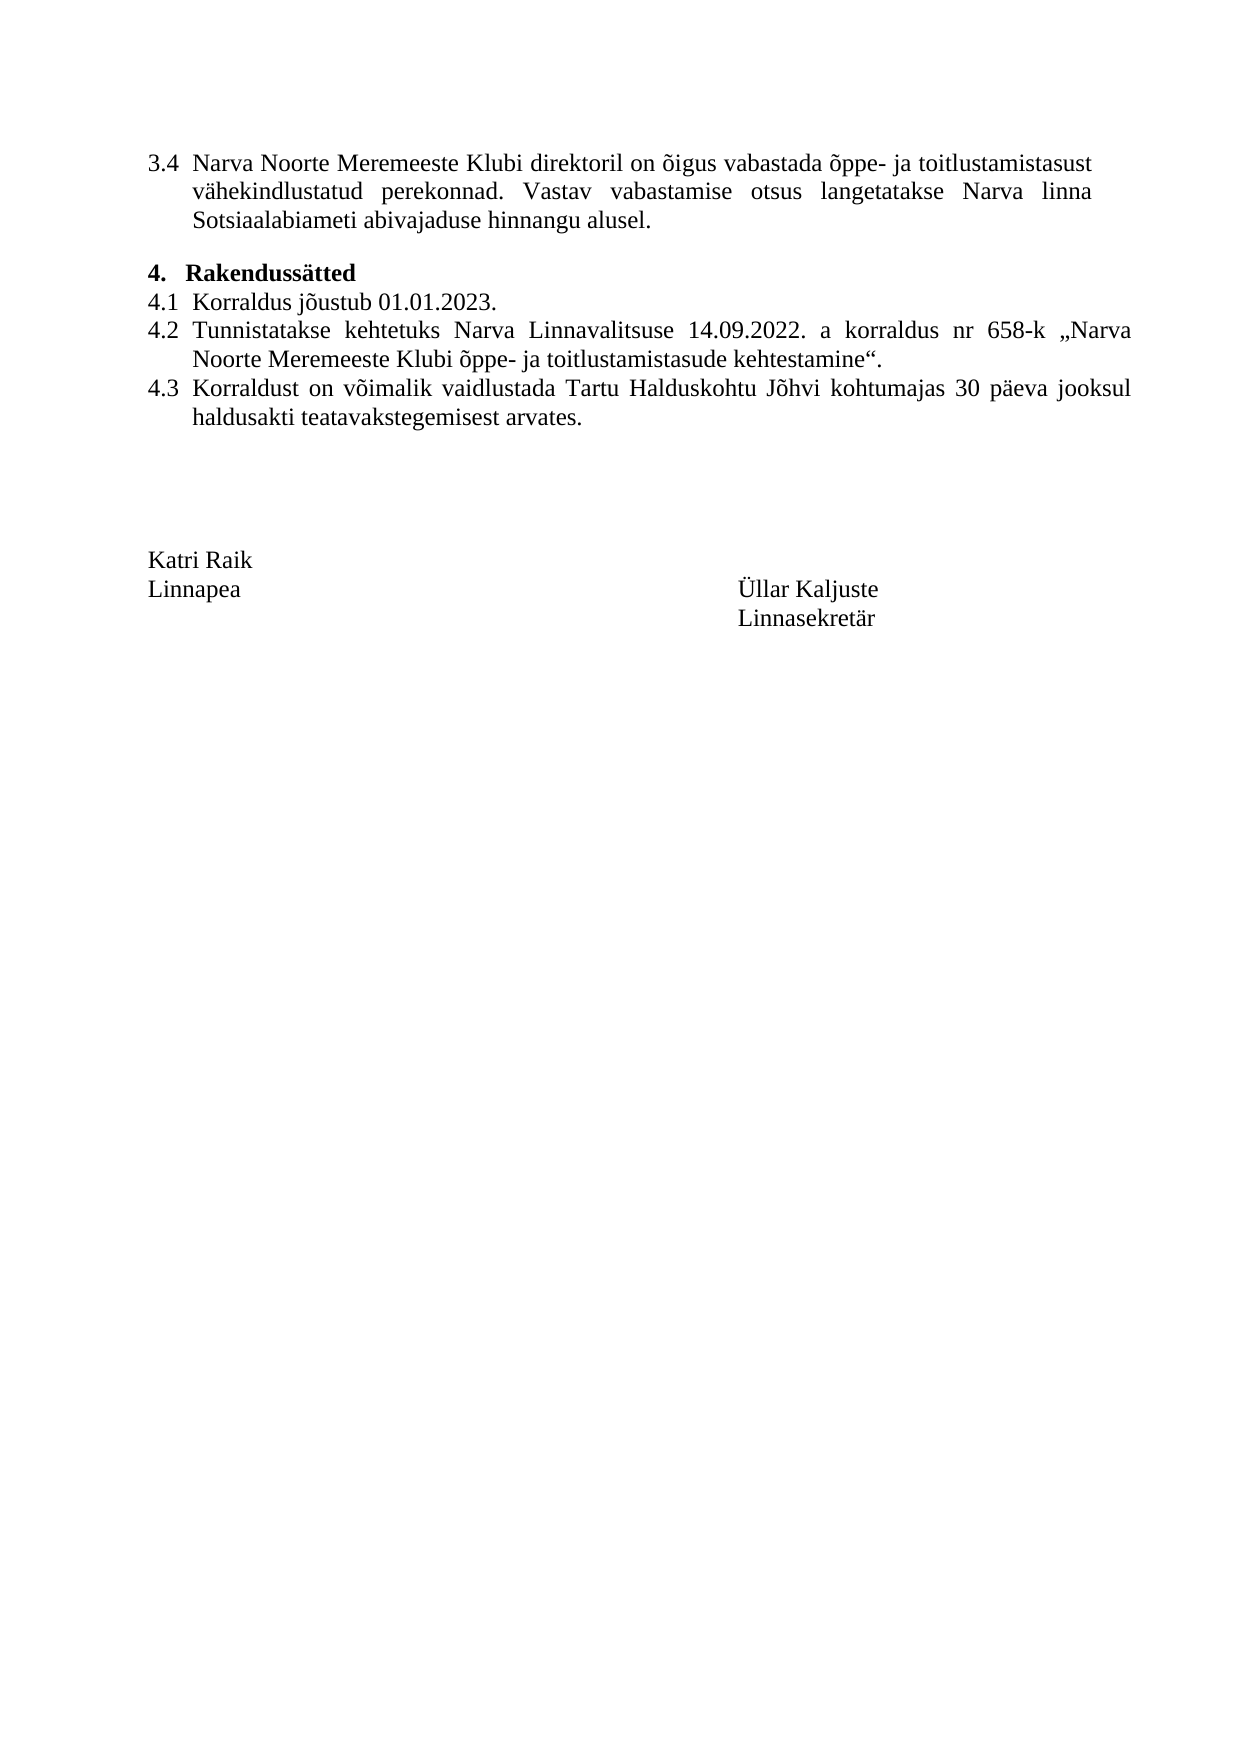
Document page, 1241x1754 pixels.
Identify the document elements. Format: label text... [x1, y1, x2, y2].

list Rakendussätted [148, 258, 1093, 287]
text Linnapea Üllar Kaljuste Linnasekretär [148, 574, 1093, 632]
list Korraldus jõustub 01.01.2023. [148, 287, 1132, 315]
list Narva Noorte Meremeeste Klubi direktoril on õigus vabastada õppe- ja toitlustamistasust vähekindlustatud perekonnad. Vastav vabastamise otsus langetatakse Narva linna Sotsiaalabiameti abivajaduse hinnangu alusel. [148, 148, 1093, 234]
list Tunnistatakse kehtetuks Narva Linnavalitsuse 14.09.2022. a korraldus nr 658-k „Narva Noorte Meremeeste Klubi õppe- ja toitlustamistasude kehtestamine“. [148, 315, 1132, 373]
text Katri Raik [148, 545, 1093, 574]
list Korraldust on võimalik vaidlustada Tartu Halduskohtu Jõhvi kohtumajas 30 päeva jooksul haldusakti teatavakstegemisest arvates. [148, 373, 1132, 430]
